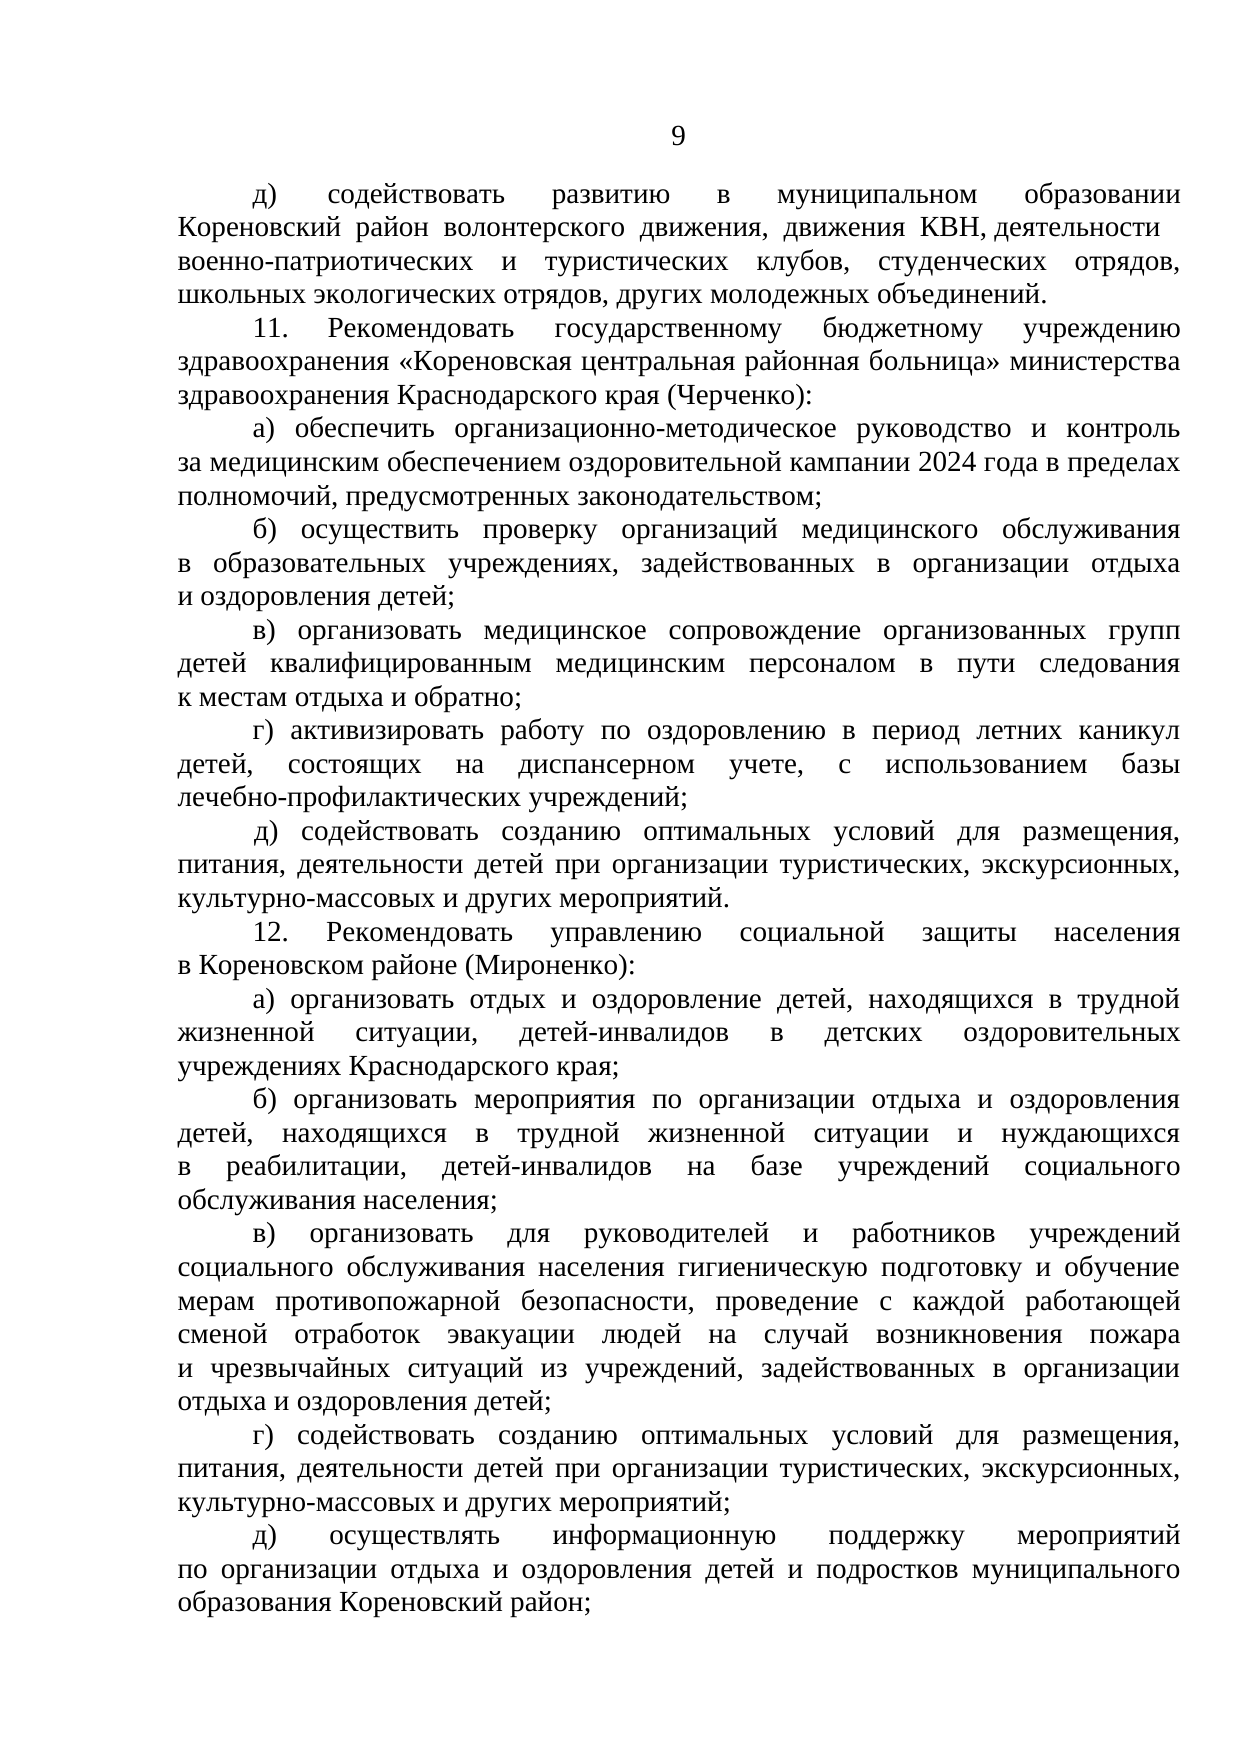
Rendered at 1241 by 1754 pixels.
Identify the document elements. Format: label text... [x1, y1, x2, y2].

text в) организовать медицинское сопровождение организованных групп детей квалифицированным медицинским персоналом в пути следования к местам отдыха и обратно; [177, 612, 1181, 712]
text 9 [175, 118, 1181, 152]
text г) содействовать созданию оптимальных условий для размещения, питания, деятельности детей при организации туристических, экскурсионных, культурно-массовых и других мероприятий; [177, 1417, 1181, 1517]
text г) активизировать работу по оздоровлению в период летних каникул детей, состоящих на диспансерном учете, с использованием базы лечебно-профилактических учреждений; [177, 712, 1181, 813]
text а) обеспечить организационно-методическое руководство и контроль за медицинским обеспечением оздоровительной кампании 2024 года в пределах полномочий, предусмотренных законодательством; [177, 411, 1181, 511]
text военно-патриотических и туристических клубов, студенческих отрядов, школьных экологических отрядов, других молодежных объединений. [177, 243, 1181, 310]
text д) содействовать развитию в муниципальном образовании Кореновский район волонтерского движения, движения КВН, деятельности [175, 176, 1181, 243]
text 12. Рекомендовать управлению социальной защиты населения в Кореновском районе (Мироненко): [177, 914, 1181, 981]
text д) содействовать созданию оптимальных условий для размещения, питания, деятельности детей при организации туристических, экскурсионных, культурно-массовых и других мероприятий. [177, 813, 1181, 914]
text д) осуществлять информационную поддержку мероприятий по организации отдыха и оздоровления детей и подростков муниципального образования Кореновский район; [177, 1517, 1181, 1618]
text 11. Рекомендовать государственному бюджетному учреждению здравоохранения «Кореновская центральная районная больница» министерства здравоохранения Краснодарского края (Черченко): [177, 310, 1181, 411]
text в) организовать для руководителей и работников учреждений социального обслуживания населения гигиеническую подготовку и обучение мерам противопожарной безопасности, проведение с каждой работающей сменой отработок эвакуации людей на случай возникновения пожара и чрезвычайных ситуаций из учреждений, задействованных в организации отдыха и оздоровления детей; [177, 1216, 1181, 1417]
text б) осуществить проверку организаций медицинского обслуживания в образовательных учреждениях, задействованных в организации отдыха и оздоровления детей; [177, 511, 1181, 612]
text б) организовать мероприятия по организации отдыха и оздоровления детей, находящихся в трудной жизненной ситуации и нуждающихся в реабилитации, детей-инвалидов на базе учреждений социального обслуживания населения; [177, 1081, 1181, 1216]
text а) организовать отдых и оздоровление детей, находящихся в трудной жизненной ситуации, детей-инвалидов в детских оздоровительных учреждениях Краснодарского края; [177, 981, 1181, 1081]
